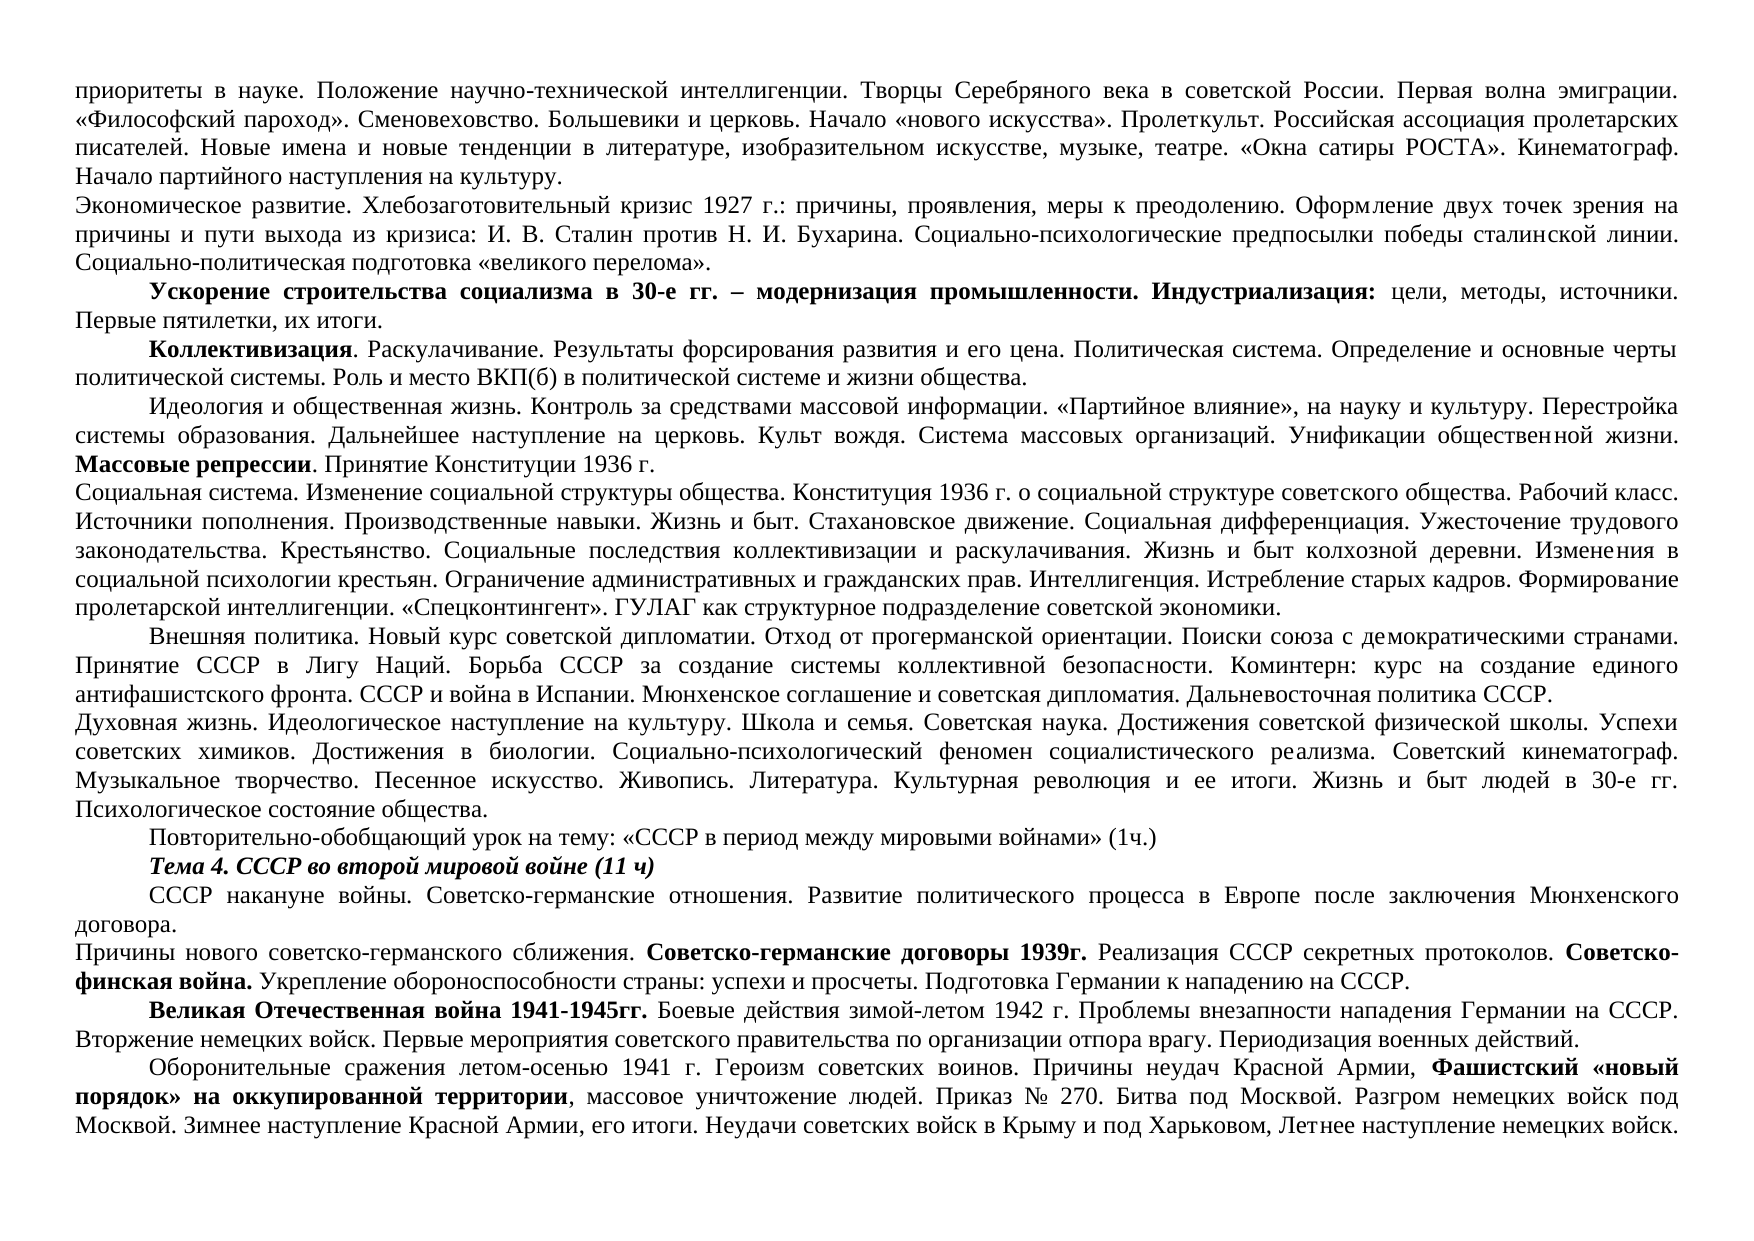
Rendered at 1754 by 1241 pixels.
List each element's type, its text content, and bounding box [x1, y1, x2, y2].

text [75, 75, 1679, 190]
text Повторительно-обобщающий урок на тему: «СССР в период между мировыми войнами» (1ч.) [75, 822, 1679, 851]
text Ускорение строительства социализма в 30-е гг. – модернизация промышленности. Индустриализация: цели, методы, источники. Первые пятилетки, их итоги. [75, 276, 1679, 334]
text Экономическое развитие. Хлебозаготовительный кризис 1927 г.: причины, проявления, меры к преодолению. Оформление двух точек зрения на причины и пути выxoдa из кризиса: И. В. Сталин против Н. И. Бухарина. Социально-психологические предпосылки победы сталинской линии. Социально-политическая подготовка «великого перелома». [75, 190, 1679, 276]
text Социальная система. Изменение социальной структуры общества. Конституция 1936 г. о социальной структуре советского общества. Рабочий класс. Источники пополнения. Производственные навыки. Жизнь и быт. Стахановское движение. Социальная дифференциация. Ужесточение трудового законодательства. Крестьянство. Социальные последствия коллективизации и раскулачивания. Жизнь и быт колхозной деревни. Изменения в социальной психологии крестьян. Ограничение административных и гражданских прав. Интеллигенция. Истребление старых кадров. Формирование пролетарской интеллигенции. «Спецконтингент». ГУЛАГ как структурное подразделение советской экономики. [75, 477, 1679, 621]
text Идеология и общественная жизнь. Контроль за средствами массовой информации. «Партийное влияние», на науку и культуру. Перестройка системы образования. Дальнейшее наступление на церковь. Культ вождя. Система массовых организаций. Унификации общественной жизни. Массовые репрессии. Принятие Конституции 1936 г. [75, 391, 1679, 477]
text Причины нового советско-германского сближения. Советско-германские договоры 1939г. Реализация СССР секретных протоколов. Советско-финская война. Укрепление обороноспособности страны: успехи и просчеты. Подготовка Германии к нападению на СССР. [75, 937, 1679, 995]
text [75, 1052, 1679, 1139]
text Внешняя политика. Новый курс советской дипломатии. Отход от прогерманской ориентации. Поиски союза с демократическими странами. Принятие СССР в Лигу Наций. Борьба СССР за создание системы коллективной безопасности. Коминтерн: курс на создание единого антифашистского фронта. СССР и война в Испании. Мюнхенское соглашение и советская дипломатия. Дальневосточная политика СССР. [75, 621, 1679, 707]
text Великая Отечественная война 1941-1945гг. Боевые действия зимой-летом 1942 г. Проблемы внезапности нападения Германии на СССР. Вторжение немецких войск. Первые мероприятия советского правительства по организации отпора врагу. Периодизация военных действий. [75, 995, 1679, 1052]
text Духовная жизнь. Идеологическое наступление на культуру. Школа и семья. Советская наука. Достижения советской физической школы. Успехи советских химиков. Достижения в биологии. Социально-психологический феномен социалистического реализма. Советский кинематограф. Музыкальное творчество. Песенное искусство. Живопись. Литература. Культурная революция и ее итоги. Жизнь и быт людей в 30-е гг. Психологическое состояние общества. [75, 707, 1679, 822]
text Коллективизация. Раскулачивание. Результаты форсирования развития и его цена. Политическая система. Определение и основные черты политической системы. Роль и место ВКП(б) в политической системе и жизни общества. [75, 334, 1679, 391]
text СССР накануне войны. Советско-германские отношения. Развитие политического процесса в Европе после заключения Мюнхенского договора. [75, 880, 1679, 937]
text Тема 4. СССР во второй мировой войне (11 ч) [75, 851, 1679, 880]
